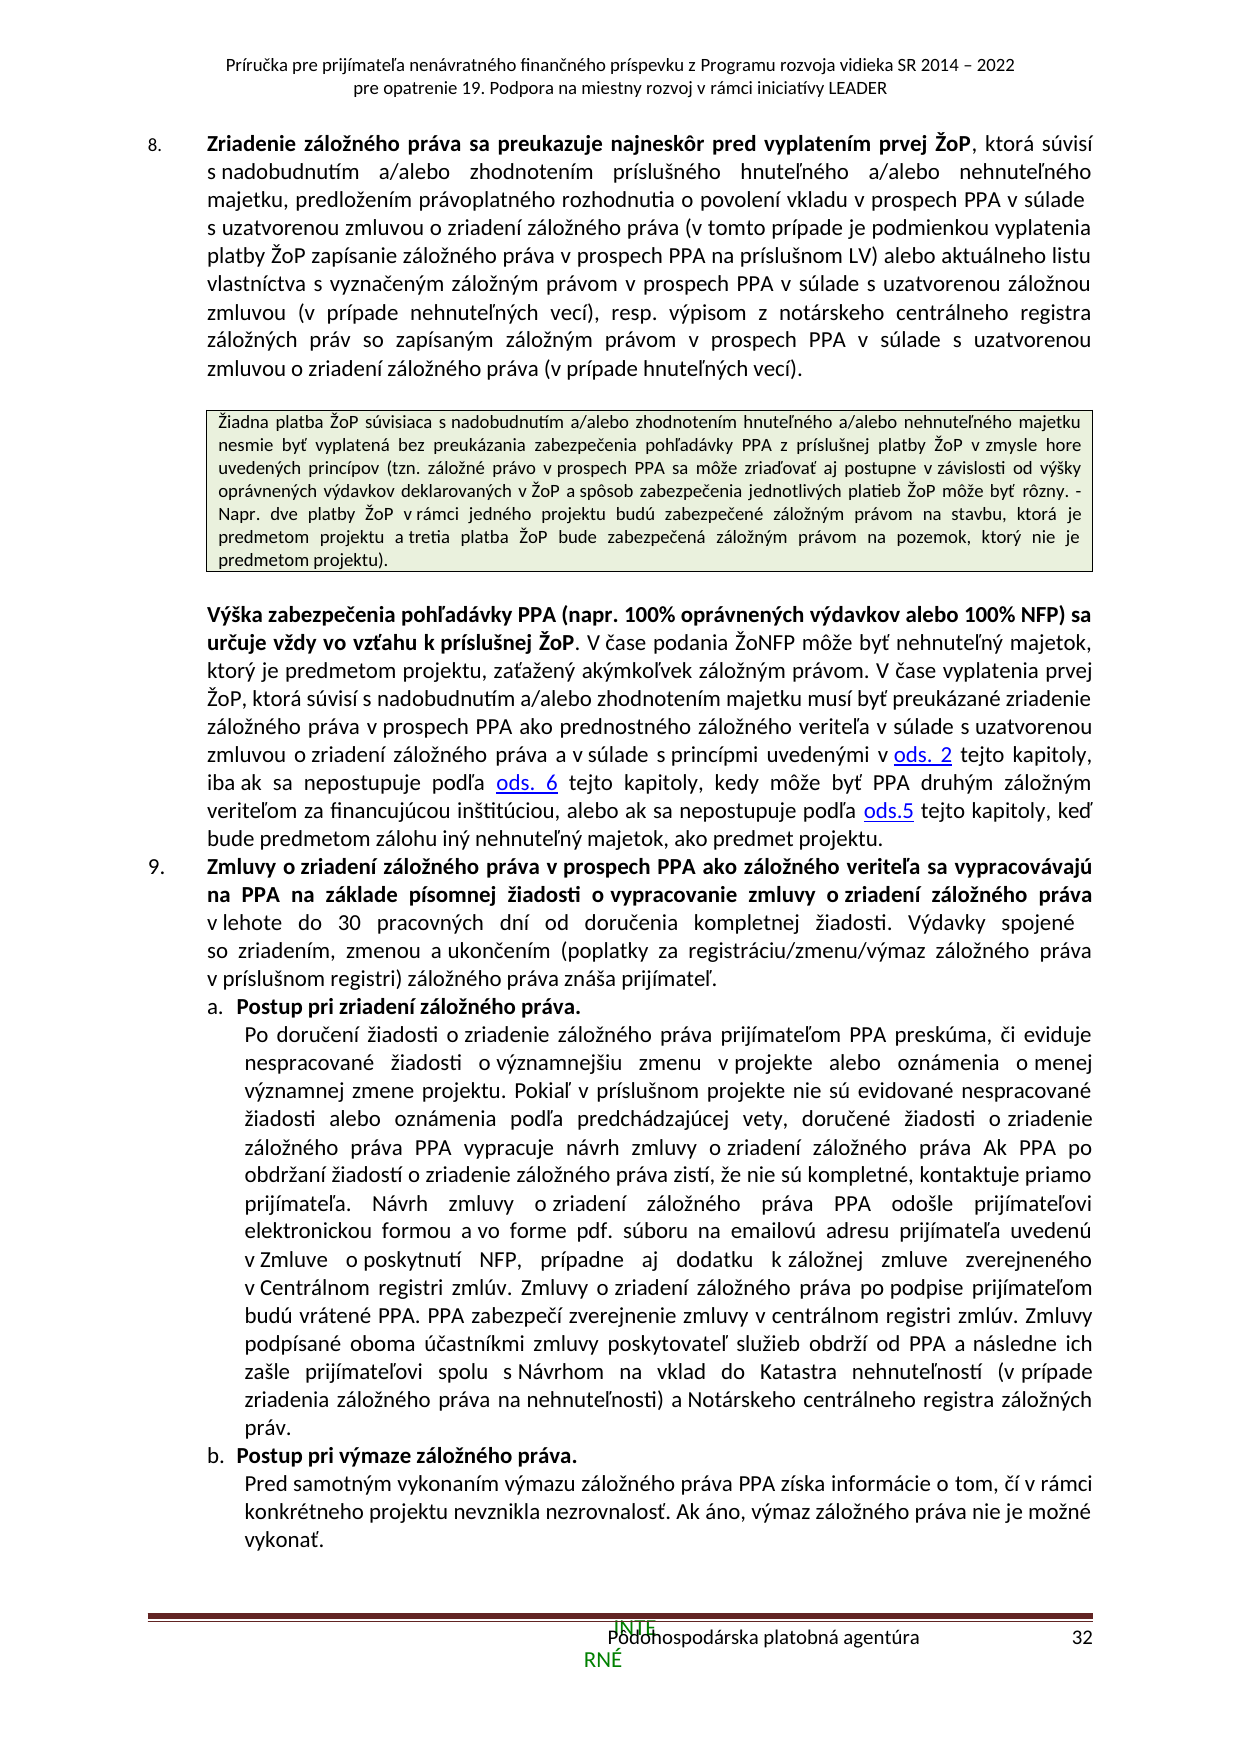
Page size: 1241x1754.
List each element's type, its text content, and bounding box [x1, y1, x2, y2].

list Zmluvy o zriadení záložného práva v prospech PPA ako záložného veriteľa sa vypracovávajú na PPA na základe písomnej žiadosti o vypracovanie zmluvy o zriadení záložného práva v lehote do 30 pracovných dní od doručenia kompletnej žiadosti. Výdavky spojené so zriadením, zmenou a ukončením (poplatky za registráciu/zmenu/výmaz záložného práva v príslušnom registri) záložného práva znáša prijímateľ. [148, 852, 1093, 992]
list Po doručení žiadosti o zriadenie záložného práva prijímateľom PPA preskúma, či eviduje nespracované žiadosti o významnejšiu zmenu v projekte alebo oznámenia o menej významnej zmene projektu. Pokiaľ v príslušnom projekte nie sú evidované nespracované žiadosti alebo oznámenia podľa predchádzajúcej vety, doručené žiadosti o zriadenie záložného práva PPA vypracuje návrh zmluvy o zriadení záložného práva Ak PPA po obdržaní žiadostí o zriadenie záložného práva zistí, že nie sú kompletné, kontaktuje priamo prijímateľa. Návrh zmluvy o zriadení záložného práva PPA odošle prijímateľovi elektronickou formou a vo forme pdf. súboru na emailovú adresu prijímateľa uvedenú v Zmluve o poskytnutí NFP, prípadne aj dodatku k záložnej zmluve zverejneného v Centrálnom registri zmlúv. Zmluvy o zriadení záložného práva po podpise prijímateľom budú vrátené PPA. PPA zabezpečí zverejnenie zmluvy v centrálnom registri zmlúv. Zmluvy podpísané oboma účastníkmi zmluvy poskytovateľ služieb obdrží od PPA a následne ich zašle prijímateľovi spolu s Návrhom na vklad do Katastra nehnuteľností (v prípade zriadenia záložného práva na nehnuteľnosti) a Notárskeho centrálneho registra záložných práv. [244, 1021, 1093, 1441]
list Pred samotným vykonaním výmazu záložného práva PPA získa informácie o tom, čí v rámci konkrétneho projektu nevznikla nezrovnalosť. Ak áno, výmaz záložného práva nie je možné vykonať. [244, 1469, 1093, 1553]
list Postup pri zriadení záložného práva. [207, 992, 1093, 1021]
list Výška zabezpečenia pohľadávky PPA (napr. 100% oprávnených výdavkov alebo 100% NFP) sa určuje vždy vo vzťahu k príslušnej ŽoP. V čase podania ŽoNFP môže byť nehnuteľný majetok, ktorý je predmetom projektu, zaťažený akýmkoľvek záložným právom. V čase vyplatenia prvej ŽoP, ktorá súvisí s nadobudnutím a/alebo zhodnotením majetku musí byť preukázané zriadenie záložného práva v prospech PPA ako prednostného záložného veriteľa v súlade s uzatvorenou zmluvou o zriadení záložného práva a v súlade s princípmi uvedenými v ods. 2 tejto kapitoly, iba ak sa nepostupuje podľa ods. 6 tejto kapitoly, kedy môže byť PPA druhým záložným veriteľom za financujúcou inštitúciou, alebo ak sa nepostupuje podľa ods.5 tejto kapitoly, keď bude predmetom zálohu iný nehnuteľný majetok, ako predmet projektu. [207, 600, 1093, 852]
list Zriadenie záložného práva sa preukazuje najneskôr pred vyplatením prvej ŽoP, ktorá súvisí s nadobudnutím a/alebo zhodnotením príslušného hnuteľného a/alebo nehnuteľného majetku, predložením právoplatného rozhodnutia o povolení vkladu v prospech PPA v súlade s uzatvorenou zmluvou o zriadení záložného práva (v tomto prípade je podmienkou vyplatenia platby ŽoP zapísanie záložného práva v prospech PPA na príslušnom LV) alebo aktuálneho listu vlastníctva s vyznačeným záložným právom v prospech PPA v súlade s uzatvorenou záložnou zmluvou (v prípade nehnuteľných vecí), resp. výpisom z notárskeho centrálneho registra záložných práv so zapísaným záložným právom v prospech PPA v súlade s uzatvorenou zmluvou o zriadení záložného práva (v prípade hnuteľných vecí). [148, 129, 1093, 382]
list Postup pri výmaze záložného práva. [207, 1441, 1093, 1469]
table_header Žiadna platba ŽoP súvisiaca s nadobudnutím a/alebo zhodnotením hnuteľného a/alebo nehnuteľného majetku nesmie byť vyplatená bez preukázania zabezpečenia pohľadávky PPA z príslušnej platby ŽoP v zmysle hore uvedených princípov (tzn. záložné právo v prospech PPA sa môže zriaďovať aj postupne v závislosti od výšky oprávnených výdavkov deklarovaných v ŽoP a spôsob zabezpečenia jednotlivých platieb ŽoP môže byť rôzny. - Napr. dve platby ŽoP v rámci jedného projektu budú zabezpečené záložným právom na stavbu, ktorá je predmetom projektu a tretia platba ŽoP bude zabezpečená záložným právom na pozemok, ktorý nie je predmetom projektu). [207, 411, 1092, 571]
